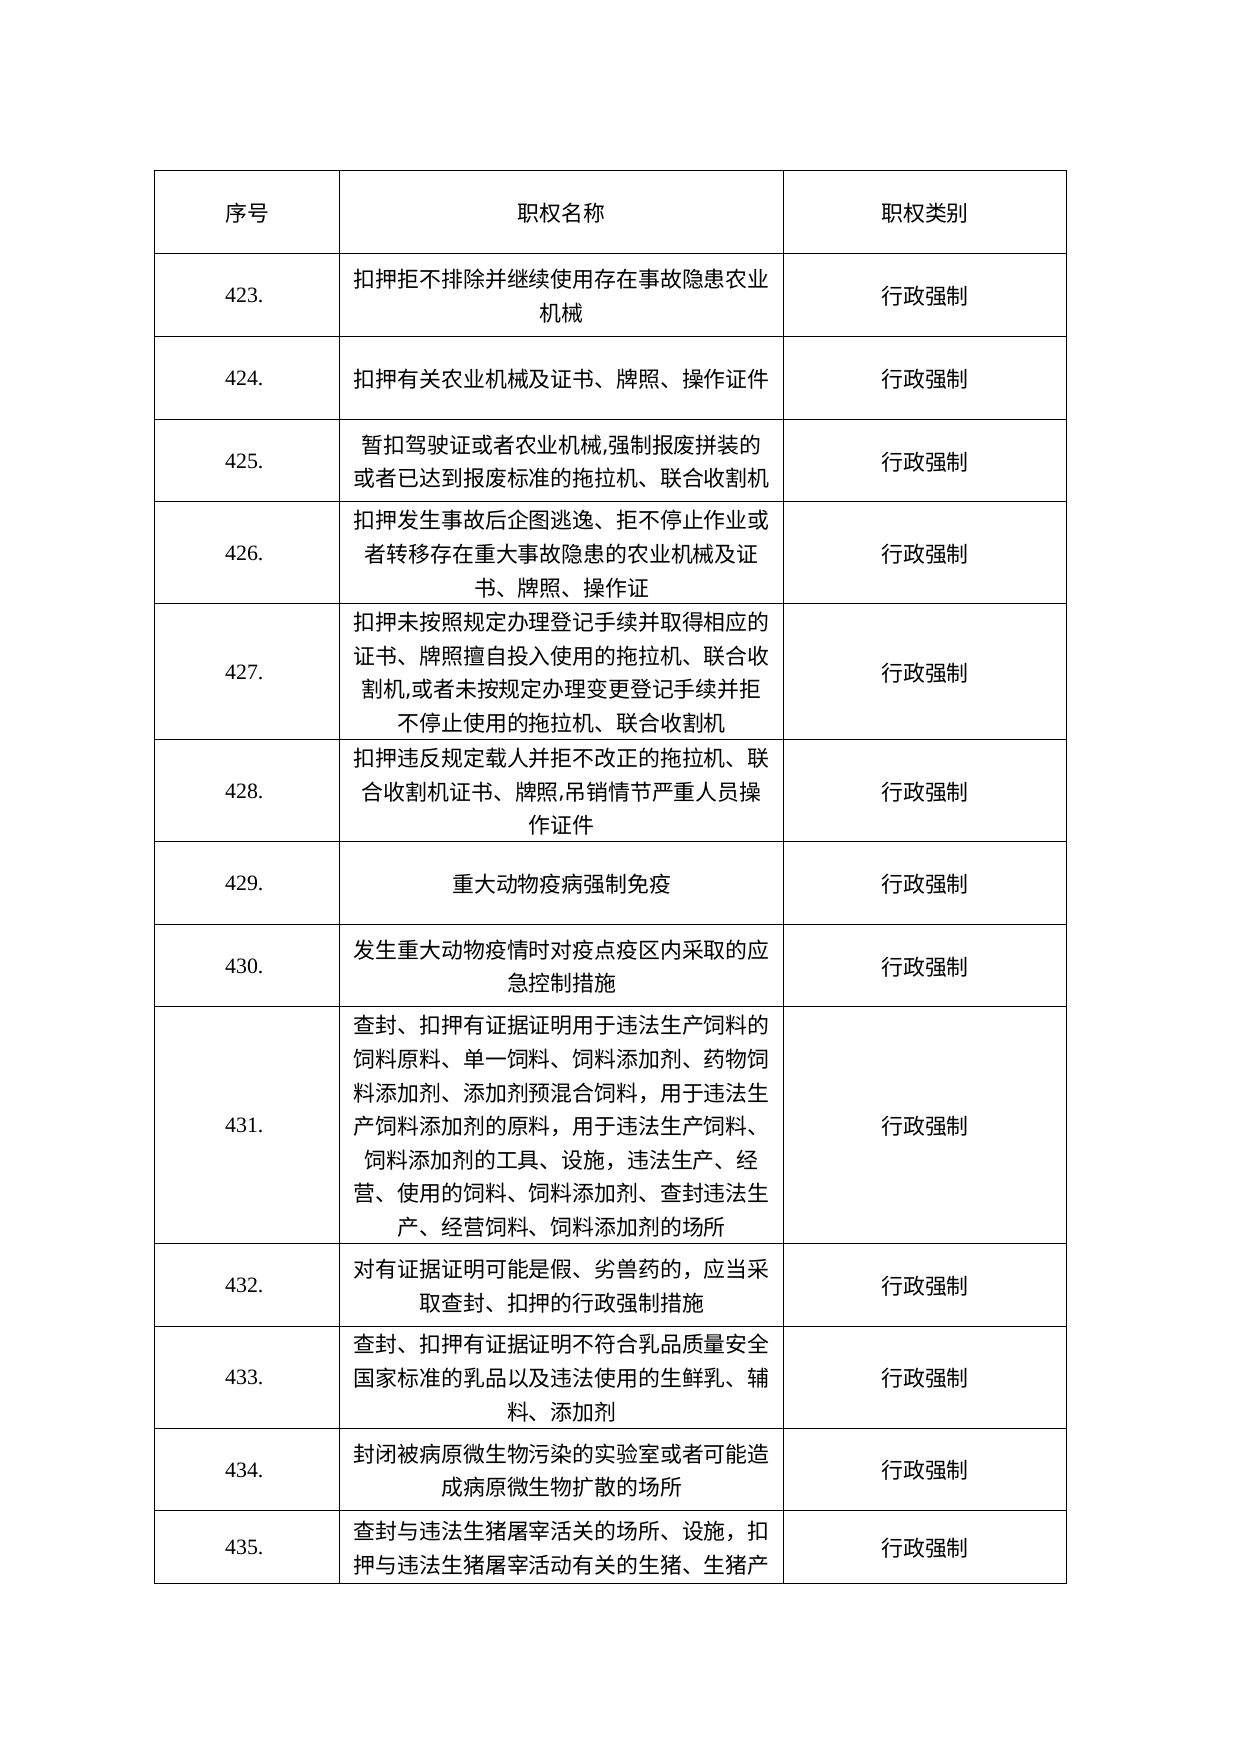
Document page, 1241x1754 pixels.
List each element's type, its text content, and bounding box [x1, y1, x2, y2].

table_cell 行政强制 [784, 1244, 1066, 1326]
table_cell 扣押拒不排除并继续使用存在事故隐患农业机械 [340, 254, 783, 336]
table_cell [155, 337, 339, 418]
table_cell 行政强制 [784, 925, 1066, 1006]
table_cell 封闭被病原微生物污染的实验室或者可能造成病原微生物扩散的场所 [340, 1429, 783, 1510]
table_cell 查封、扣押有证据证明不符合乳品质量安全国家标准的乳品以及违法使用的生鲜乳、辅料、添加剂 [340, 1327, 783, 1427]
table_cell 行政强制 [784, 1327, 1066, 1427]
table_cell 对有证据证明可能是假、劣兽药的，应当采取查封、扣押的行政强制措施 [340, 1244, 783, 1326]
table_cell 行政强制 [784, 1007, 1066, 1243]
table_cell 行政强制 [784, 842, 1066, 923]
table_cell 暂扣驾驶证或者农业机械,强制报废拼装的或者已达到报废标准的拖拉机、联合收割机 [340, 420, 783, 501]
table_cell 扣押发生事故后企图逃逸、拒不停止作业或者转移存在重大事故隐患的农业机械及证书、牌照、操作证 [340, 502, 783, 603]
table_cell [340, 1511, 783, 1582]
table_cell [155, 254, 339, 336]
table_cell 行政强制 [784, 337, 1066, 418]
table_cell 扣押违反规定载人并拒不改正的拖拉机、联合收割机证书、牌照,吊销情节严重人员操作证件 [340, 740, 783, 841]
table_cell [155, 842, 339, 923]
table_header 职权名称 [340, 171, 783, 253]
table_cell [155, 604, 339, 739]
table_header 序号 [155, 171, 339, 253]
table_cell [155, 502, 339, 603]
table_cell 扣押有关农业机械及证书、牌照、操作证件 [340, 337, 783, 418]
table_cell 行政强制 [784, 502, 1066, 603]
table_cell 行政强制 [784, 1511, 1066, 1582]
table_cell [155, 420, 339, 501]
table_cell 重大动物疫病强制免疫 [340, 842, 783, 923]
table_cell 行政强制 [784, 604, 1066, 739]
table_cell [155, 1327, 339, 1427]
table_cell 查封、扣押有证据证明用于违法生产饲料的饲料原料、单一饲料、饲料添加剂、药物饲料添加剂、添加剂预混合饲料，用于违法生产饲料添加剂的原料，用于违法生产饲料、饲料添加剂的工具、设施，违法生产、经营、使用的饲料、饲料添加剂、查封违法生产、经营饲料、饲料添加剂的场所 [340, 1007, 783, 1243]
table_cell [155, 740, 339, 841]
table_cell 行政强制 [784, 420, 1066, 501]
table_cell 发生重大动物疫情时对疫点疫区内采取的应急控制措施 [340, 925, 783, 1006]
table_cell 扣押未按照规定办理登记手续并取得相应的证书、牌照擅自投入使用的拖拉机、联合收割机,或者未按规定办理变更登记手续并拒不停止使用的拖拉机、联合收割机 [340, 604, 783, 739]
table_cell [155, 1007, 339, 1243]
table_cell [155, 1511, 339, 1582]
table_cell 行政强制 [784, 1429, 1066, 1510]
table_cell [155, 1429, 339, 1510]
table_cell [155, 925, 339, 1006]
table_cell 行政强制 [784, 254, 1066, 336]
table_cell [155, 1244, 339, 1326]
table_cell 行政强制 [784, 740, 1066, 841]
table_header 职权类别 [784, 171, 1066, 253]
